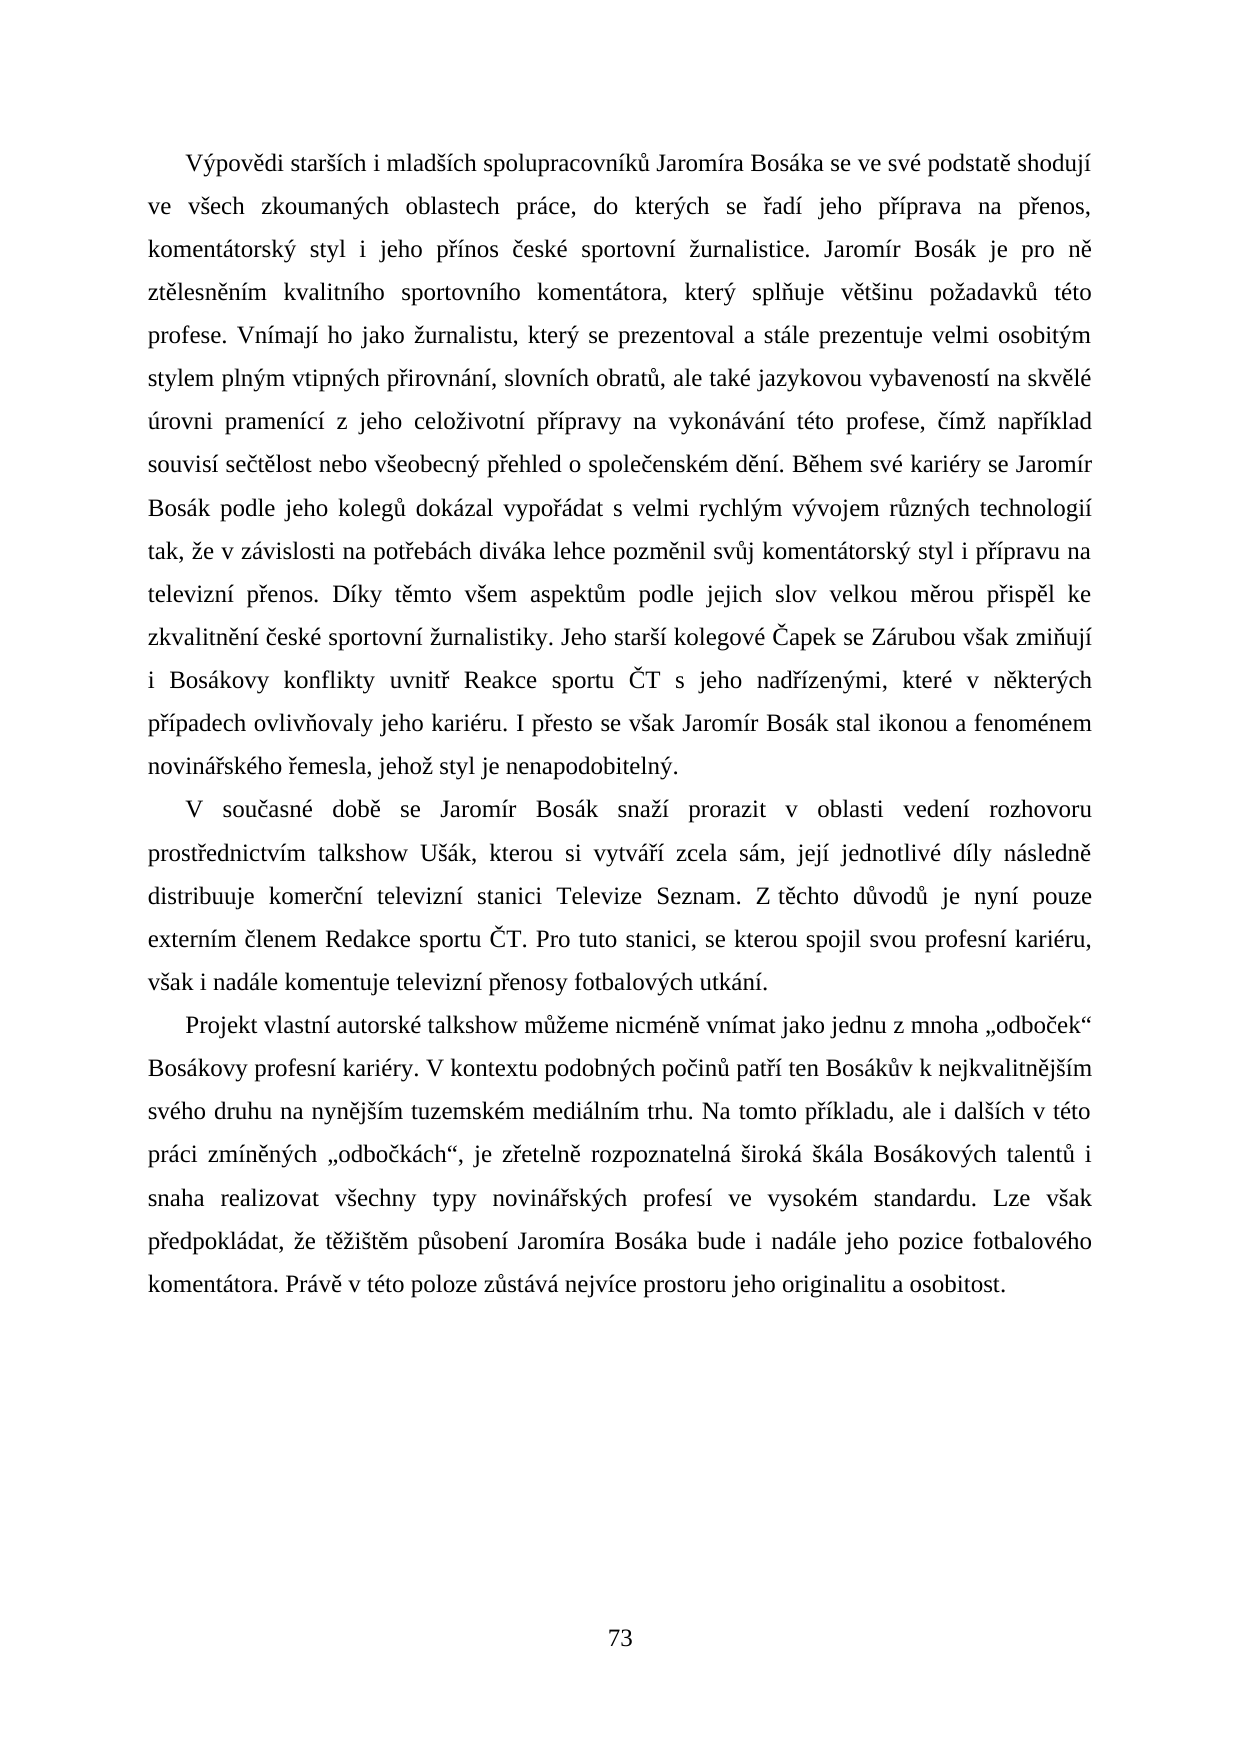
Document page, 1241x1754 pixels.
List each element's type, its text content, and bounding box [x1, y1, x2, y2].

text V současné době se Jaromír Bosák snaží prorazit v oblasti vedení rozhovoru prostřednictvím talkshow Ušák, kterou si vytváří zcela sám, její jednotlivé díly následně distribuuje komerční televizní stanici Televize Seznam. Z těchto důvodů je nyní pouze externím členem Redakce sportu ČT. Pro tuto stanici, se kterou spojil svou profesní kariéru, však i nadále komentuje televizní přenosy fotbalových utkání. [148, 794, 1093, 996]
text Projekt vlastní autorské talkshow můžeme nicméně vnímat jako jednu z mnoha „odboček“ Bosákovy profesní kariéry. V kontextu podobných počinů patří ten Bosákův k nejkvalitnějším svého druhu na nynějším tuzemském mediálním trhu. Na tomto příkladu, ale i dalších v této práci zmíněných „odbočkách“, je zřetelně rozpoznatelná široká škála Bosákových talentů i snaha realizovat všechny typy novinářských profesí ve vysokém standardu. Lze však předpokládat, že těžištěm působení Jaromíra Bosáka bude i nadále jeho pozice fotbalového komentátora. Právě v této poloze zůstává nejvíce prostoru jeho originalitu a osobitost. [148, 1010, 1093, 1298]
text Výpovědi starších i mladších spolupracovníků Jaromíra Bosáka se ve své podstatě shodují ve všech zkoumaných oblastech práce, do kterých se řadí jeho příprava na přenos, komentátorský styl i jeho přínos české sportovní žurnalistice. Jaromír Bosák je pro ně ztělesněním kvalitního sportovního komentátora, který splňuje většinu požadavků této profese. Vnímají ho jako žurnalistu, který se prezentoval a stále prezentuje velmi osobitým stylem plným vtipných přirovnání, slovních obratů, ale také jazykovou vybaveností na skvělé úrovni pramenící z jeho celoživotní přípravy na vykonávání této profese, čímž například souvisí sečtělost nebo všeobecný přehled o společenském dění. Během své kariéry se Jaromír Bosák podle jeho kolegů dokázal vypořádat s velmi rychlým vývojem různých technologií tak, že v závislosti na potřebách diváka lehce pozměnil svůj komentátorský styl i přípravu na televizní přenos. Díky těmto všem aspektům podle jejich slov velkou měrou přispěl ke zkvalitnění české sportovní žurnalistiky. Jeho starší kolegové Čapek se Zárubou však zmiňují i Bosákovy konflikty uvnitř Reakce sportu ČT s jeho nadřízenými, které v některých případech ovlivňovaly jeho kariéru. I přesto se však Jaromír Bosák stal ikonou a fenoménem novinářského řemesla, jehož styl je nenapodobitelný. [148, 148, 1093, 780]
